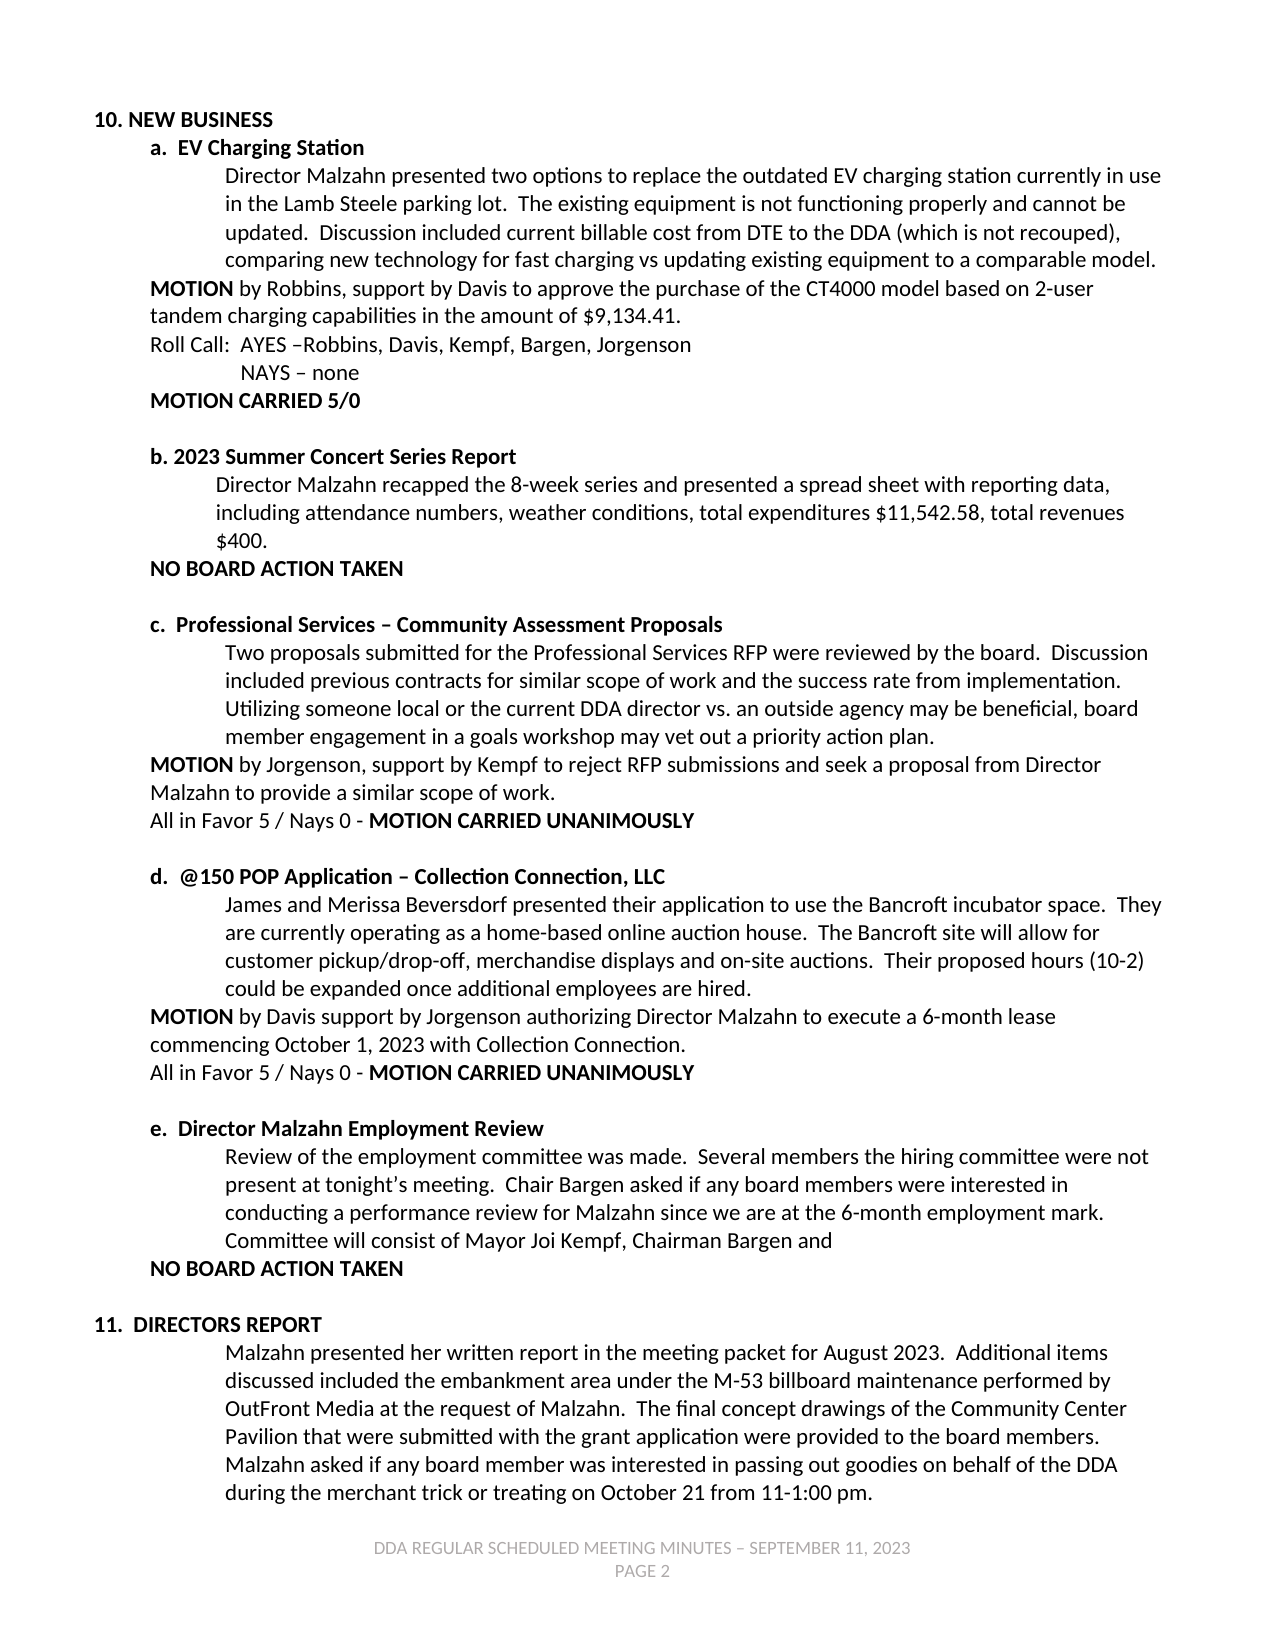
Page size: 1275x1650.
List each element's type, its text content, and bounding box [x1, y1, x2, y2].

list MOTION by Robbins, support by Davis to approve the purchase of the CT4000 model based on 2-user tandem charging capabilities in the amount of $9,134.41. [150, 274, 1172, 330]
list Malzahn presented her written report in the meeting packet for August 2023. Additional items discussed included the embankment area under the M-53 billboard maintenance performed by OutFront Media at the request of Malzahn. The final concept drawings of the Community Center Pavilion that were submitted with the grant application were provided to the board members. Malzahn asked if any board member was interested in passing out goodies on behalf of the DDA during the merchant trick or treating on October 21 from 11-1:00 pm. [225, 1338, 1172, 1507]
text NO BOARD ACTION TAKEN [150, 554, 1134, 582]
text James and Merissa Beversdorf presented their application to use the Bancroft incubator space. They are currently operating as a home-based online auction house. The Bancroft site will allow for customer pickup/drop-off, merchandise displays and on-site auctions. Their proposed hours (10-2) could be expanded once additional employees are hired. [225, 890, 1172, 1002]
list 11. DIRECTORS REPORT [94, 1310, 1172, 1338]
text Roll Call: AYES –Robbins, Davis, Kempf, Bargen, Jorgenson [94, 330, 1172, 358]
text Two proposals submitted for the Professional Services RFP were reviewed by the board. Discussion included previous contracts for similar scope of work and the success rate from implementation. Utilizing someone local or the current DDA director vs. an outside agency may be beneficial, board member engagement in a goals workshop may vet out a priority action plan. [225, 638, 1172, 750]
text Review of the employment committee was made. Several members the hiring committee were not present at tonight’s meeting. Chair Bargen asked if any board members were interested in conducting a performance review for Malzahn since we are at the 6-month employment mark. Committee will consist of Mayor Joi Kempf, Chairman Bargen and [225, 1142, 1172, 1254]
text NO BOARD ACTION TAKEN [150, 1254, 1134, 1282]
text MOTION by Davis support by Jorgenson authorizing Director Malzahn to execute a 6-month lease commencing October 1, 2023 with Collection Connection. [150, 1002, 1134, 1058]
text d. @150 POP Application – Collection Connection, LLC [150, 862, 1134, 890]
text c. Professional Services – Community Assessment Proposals [150, 610, 1134, 638]
text All in Favor 5 / Nays 0 - MOTION CARRIED UNANIMOUSLY [150, 1058, 1172, 1086]
text Director Malzahn presented two options to replace the outdated EV charging station currently in use in the Lamb Steele parking lot. The existing equipment is not functioning properly and cannot be updated. Discussion included current billable cost from DTE to the DDA (which is not recouped), comparing new technology for fast charging vs updating existing equipment to a comparable model. [225, 162, 1172, 274]
text NAYS – none [94, 358, 1172, 386]
text e. Director Malzahn Employment Review [150, 1114, 1134, 1142]
text MOTION by Jorgenson, support by Kempf to reject RFP submissions and seek a proposal from Director Malzahn to provide a similar scope of work. [150, 750, 1134, 806]
list All in Favor 5 / Nays 0 - MOTION CARRIED UNANIMOUSLY [94, 806, 1172, 834]
text MOTION CARRIED 5/0 [150, 386, 1172, 414]
text Director Malzahn recapped the 8-week series and presented a spread sheet with reporting data, including attendance numbers, weather conditions, total expenditures $11,542.58, total revenues $400. [216, 470, 1134, 554]
text 10. NEW BUSINESS [94, 106, 1172, 133]
text b. 2023 Summer Concert Series Report [150, 442, 1134, 470]
text a. EV Charging Station [150, 133, 1134, 162]
